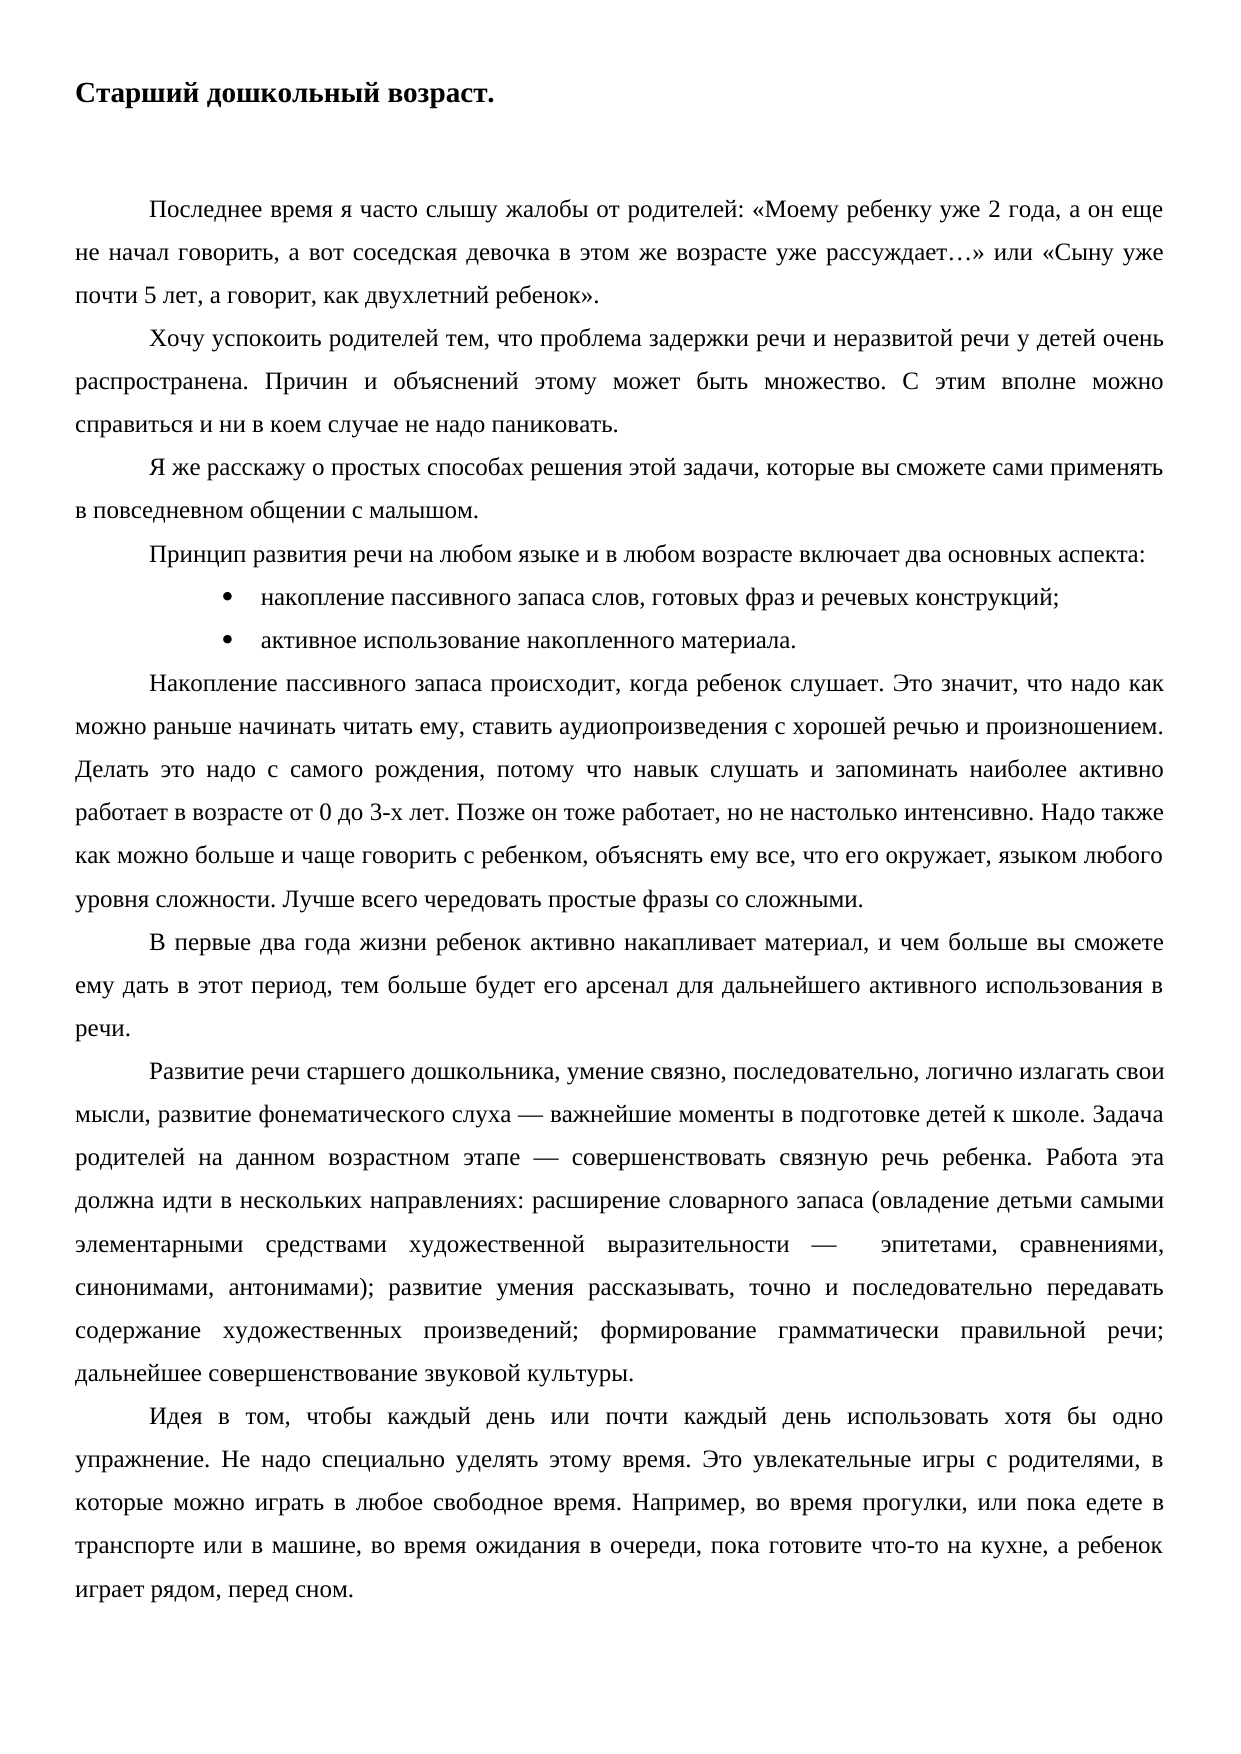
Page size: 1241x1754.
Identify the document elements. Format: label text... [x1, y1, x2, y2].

text Я же расскажу о простых способах решения этой задачи, которые вы сможете сами применять в повседневном общении с малышом. [75, 452, 1165, 524]
text Принцип развития речи на любом языке и в любом возрасте включает два основных аспекта: [75, 539, 1165, 567]
text Развитие речи старшего дошкольника, умение связно, последовательно, логично излагать свои мысли, развитие фонематического слуха — важнейшие моменты в подготовке детей к школе. Задача родителей на данном возрастном этапе — совершенствовать связную речь ребенка. Работа эта должна идти в нескольких направлениях: расширение словарного запаса (овладение детьми самыми элементарными средствами художественной выразительности — эпитетами, сравнениями, синонимами, антонимами); развитие умения рассказывать, точно и последовательно передавать содержание художественных произведений; формирование грамматически правильной речи; дальнейшее совершенствование звуковой культуры. [75, 1056, 1165, 1387]
text Последнее время я часто слышу жалобы от родителей: «Моему ребенку уже 2 года, а он еще не начал говорить, а вот соседская девочка в этом же возрасте уже рассуждает…» или «Сыну уже почти 5 лет, а говорит, как двухлетний ребенок». [75, 194, 1165, 309]
text Хочу успокоить родителей тем, что проблема задержки речи и неразвитой речи у детей очень распространена. Причин и объяснений этому может быть множество. С этим вполне можно справиться и ни в коем случае не надо паниковать. [75, 323, 1165, 438]
text В первые два года жизни ребенок активно накапливает материал, и чем больше вы сможете ему дать в этот период, тем больше будет его арсенал для дальнейшего активного использования в речи. [75, 927, 1165, 1042]
text Идея в том, чтобы каждый день или почти каждый день использовать хотя бы одно упражнение. Не надо специально уделять этому время. Это увлекательные игры с родителями, в которые можно играть в любое свободное время. Например, во время прогулки, или пока едете в транспорте или в машине, во время ожидания в очереди, пока готовите что-то на кухне, а ребенок играет рядом, перед сном. [75, 1401, 1165, 1602]
text Старший дошкольный возраст. [75, 75, 1165, 108]
list накопление пассивного запаса слов, готовых фраз и речевых конструкций; [223, 582, 1165, 611]
list активное использование накопленного материала. [223, 625, 1165, 654]
text Накопление пассивного запаса происходит, когда ребенок слушает. Это значит, что надо как можно раньше начинать читать ему, ставить аудиопроизведения с хорошей речью и произношением. Делать это надо с самого рождения, потому что навык слушать и запоминать наиболее активно работает в возрасте от 0 до 3-х лет. Позже он тоже работает, но не настолько интенсивно. Надо также как можно больше и чаще говорить с ребенком, объяснять ему все, что его окружает, языком любого уровня сложности. Лучше всего чередовать простые фразы со сложными. [75, 668, 1165, 912]
